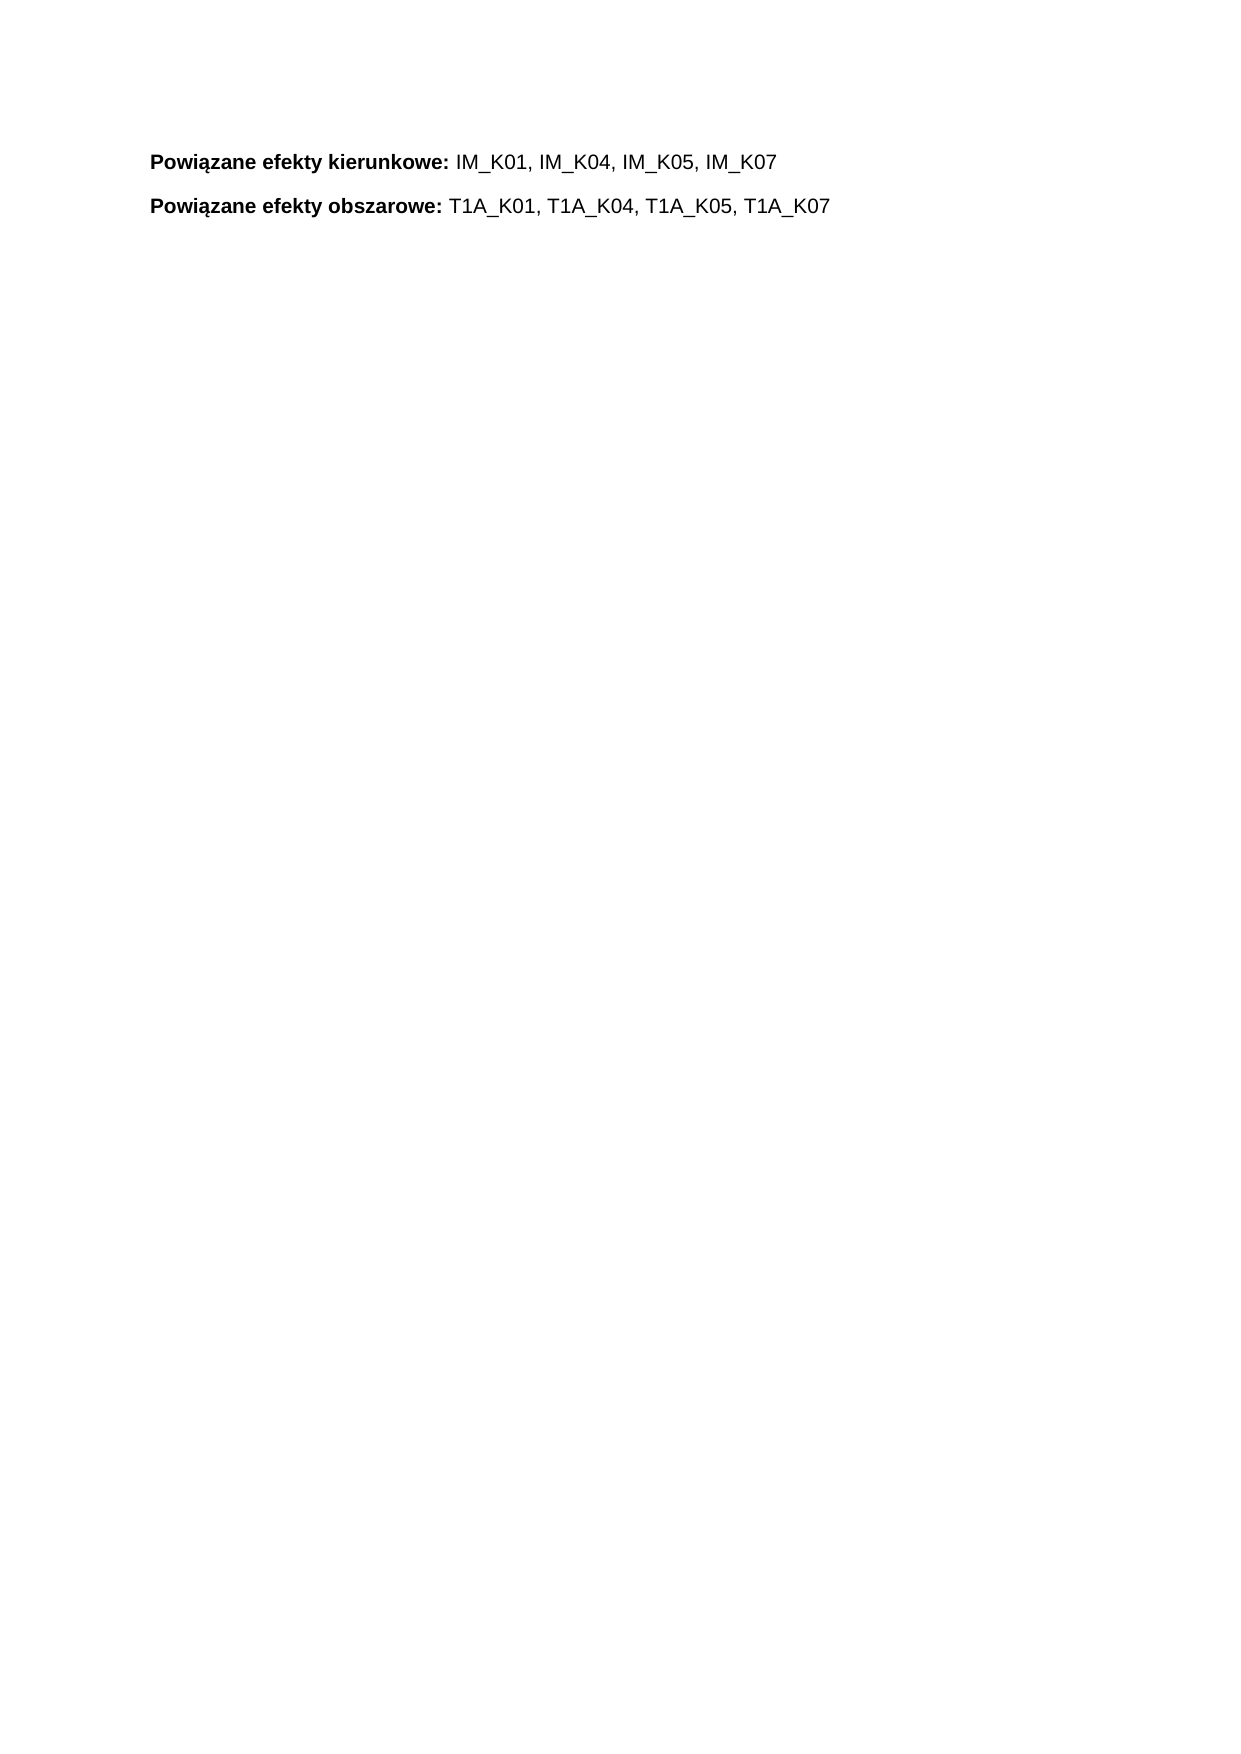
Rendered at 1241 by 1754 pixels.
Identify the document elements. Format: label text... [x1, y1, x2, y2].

text Powiązane efekty obszarowe: T1A_K01, T1A_K04, T1A_K05, T1A_K07 [150, 194, 1090, 218]
text Powiązane efekty kierunkowe: IM_K01, IM_K04, IM_K05, IM_K07 [150, 150, 1090, 174]
